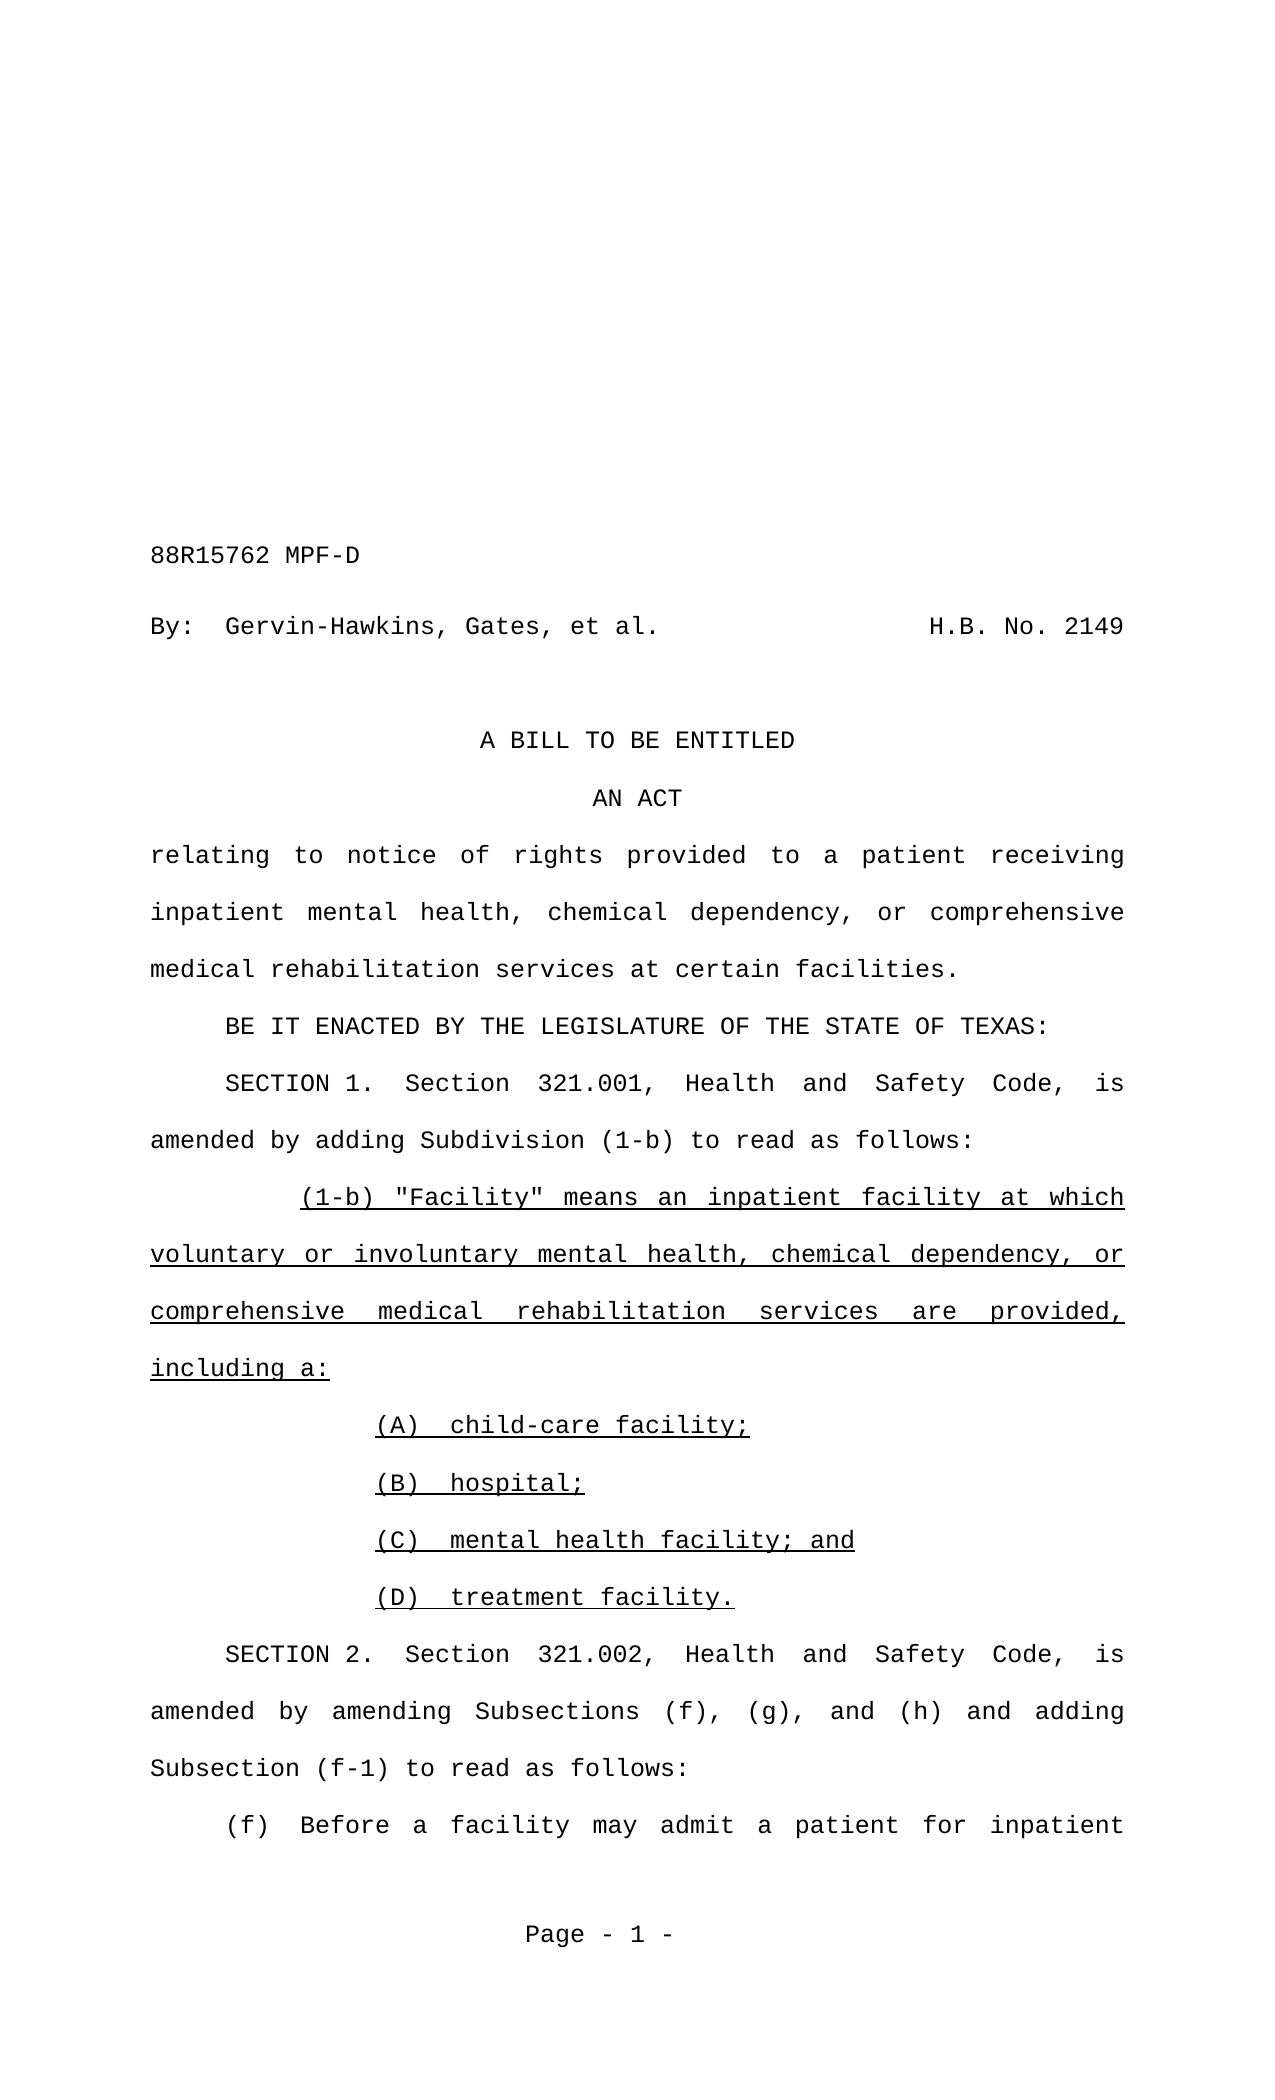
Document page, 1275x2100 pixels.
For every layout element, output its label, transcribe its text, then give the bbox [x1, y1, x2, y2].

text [150, 1812, 1125, 1841]
text A BILL TO BE ENTITLED [150, 728, 1125, 756]
text SECTION 1. Section 321.001, Health and Safety Code, is amended by adding Subdivision (1-b) to read as follows: [150, 1070, 1125, 1156]
text SECTION 2. Section 321.002, Health and Safety Code, is amended by amending Subsections (f), (g), and (h) and adding Subsection (f-1) to read as follows: [150, 1641, 1125, 1784]
text (1-b) "Facility" means an inpatient facility at which voluntary or involuntary mental health, chemical dependency, or comprehensive medical rehabilitation services are provided, including a: [150, 1324, 1125, 1384]
text 88R15762 MPF-D [150, 542, 1125, 571]
text By: Gervin-Hawkins, Gates, et al. H.B. No. 2149 [150, 614, 1125, 642]
text relating to notice of rights provided to a patient receiving inpatient mental health, chemical dependency, or comprehensive medical rehabilitation services at certain facilities. [150, 842, 1125, 985]
text (1-b) "Facility" means an inpatient facility at which voluntary or involuntary mental health, chemical dependency, or comprehensive medical rehabilitation services are provided, including a: [150, 1184, 1125, 1265]
text (1-b) "Facility" means an inpatient facility at which voluntary or involuntary mental health, chemical dependency, or comprehensive medical rehabilitation services are provided, including a: [150, 1267, 1125, 1322]
text BE IT ENACTED BY THE LEGISLATURE OF THE STATE OF TEXAS: [150, 1013, 1125, 1042]
text (A) child-care facility; [150, 1413, 1125, 1441]
text (C) mental health facility; and [150, 1527, 1125, 1556]
text AN ACT [150, 785, 1125, 813]
text (D) treatment facility. [150, 1584, 1125, 1613]
text (B) hospital; [150, 1470, 1125, 1498]
